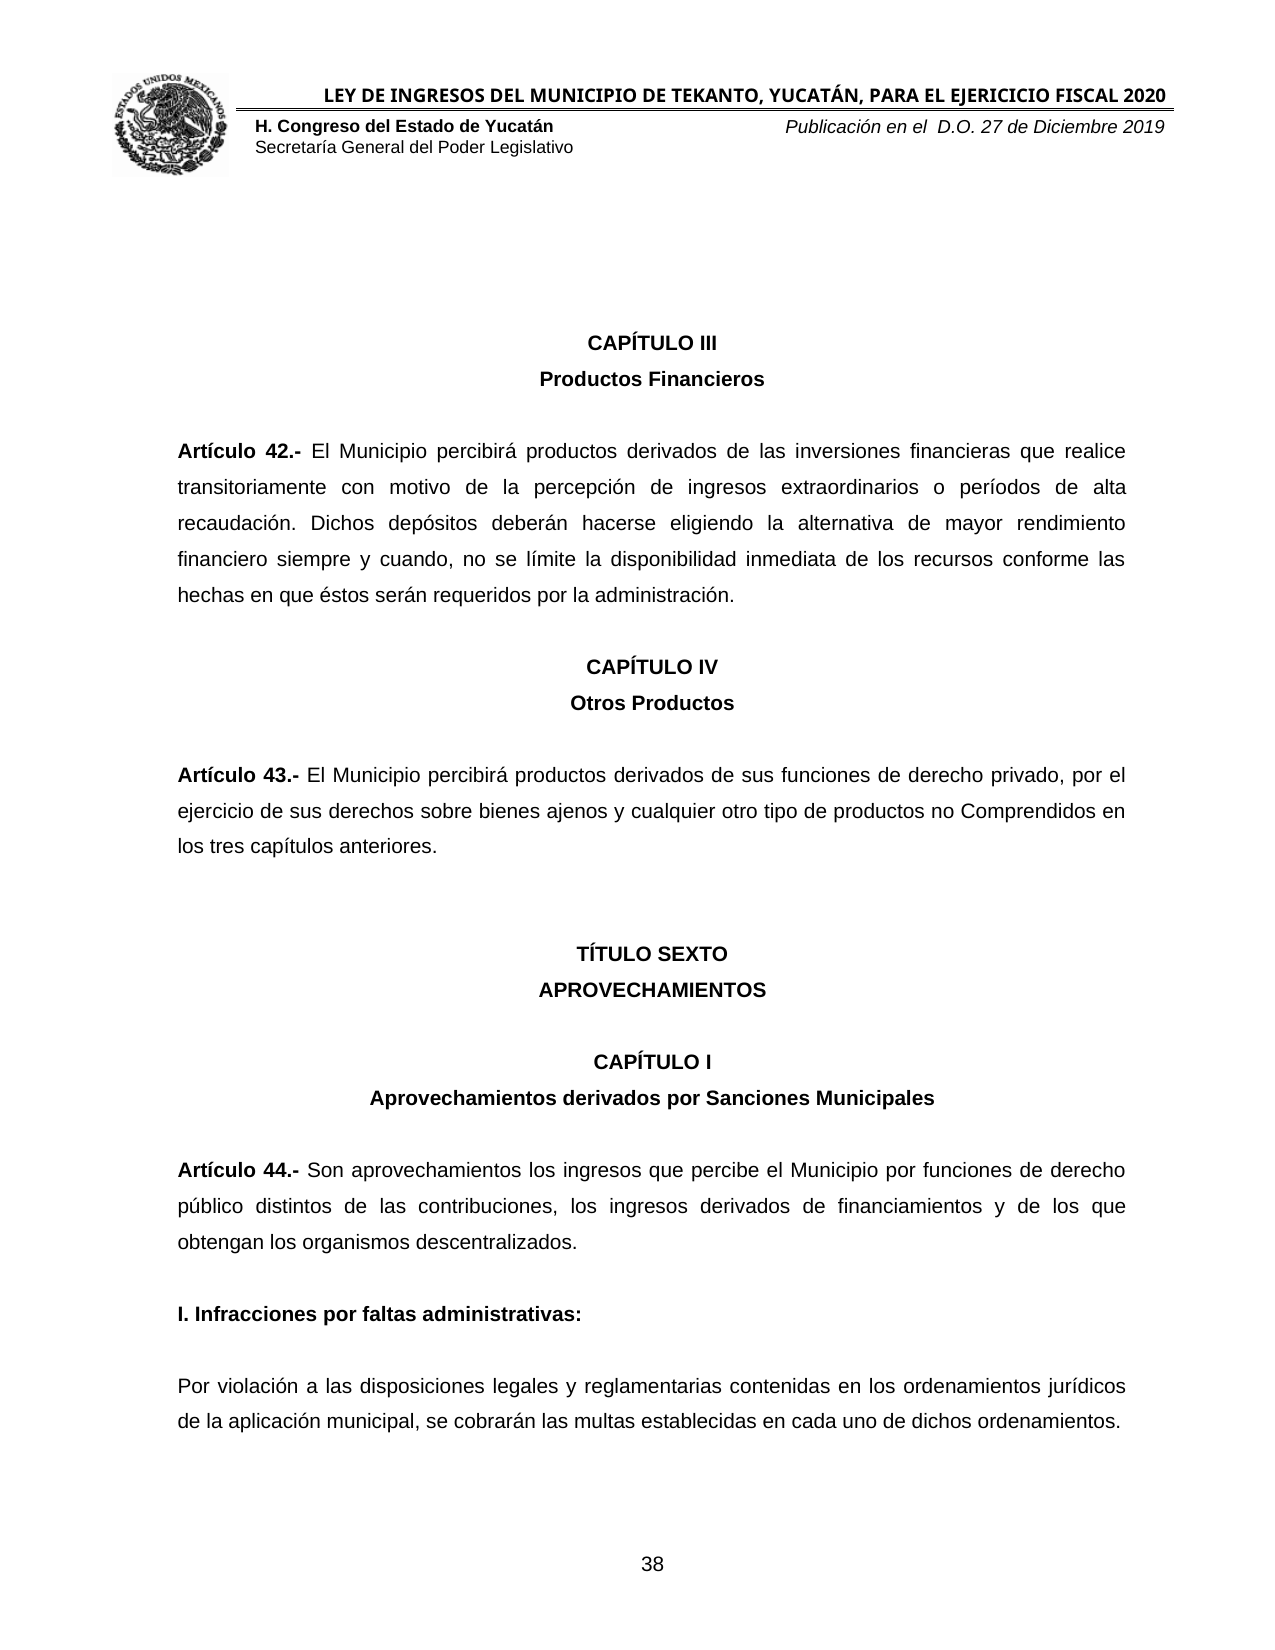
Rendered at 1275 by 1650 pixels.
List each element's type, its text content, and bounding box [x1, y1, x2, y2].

text Aprovechamientos derivados por Sanciones Municipales [177, 1086, 1127, 1110]
text Artículo 42.- El Municipio percibirá productos derivados de las inversiones financieras que realice transitoriamente con motivo de la percepción de ingresos extraordinarios o períodos de alta recaudación. Dichos depósitos deberán hacerse eligiendo la alternativa de mayor rendimiento financiero siempre y cuando, no se límite la disponibilidad inmediata de los recursos conforme las hechas en que éstos serán requeridos por la administración. [177, 439, 1127, 607]
text CAPÍTULO I [177, 1050, 1127, 1074]
text Artículo 43.- El Municipio percibirá productos derivados de sus funciones de derecho privado, por el ejercicio de sus derechos sobre bienes ajenos y cualquier otro tipo de productos no Comprendidos en los tres capítulos anteriores. [177, 762, 1127, 858]
text Por violación a las disposiciones legales y reglamentarias contenidas en los ordenamientos jurídicos de la aplicación municipal, se cobrarán las multas establecidas en cada uno de dichos ordenamientos. [177, 1373, 1127, 1433]
text TÍTULO SEXTO [177, 942, 1127, 966]
text Otros Productos [177, 691, 1127, 714]
text Productos Financieros [177, 367, 1127, 391]
text CAPÍTULO IV [177, 655, 1127, 679]
text Artículo 44.- Son aprovechamientos los ingresos que percibe el Municipio por funciones de derecho público distintos de las contribuciones, los ingresos derivados de financiamientos y de los que obtengan los organismos descentralizados. [177, 1158, 1127, 1254]
text I. Infracciones por faltas administrativas: [177, 1302, 1127, 1326]
text APROVECHAMIENTOS [177, 978, 1127, 1002]
text CAPÍTULO III [177, 331, 1127, 355]
